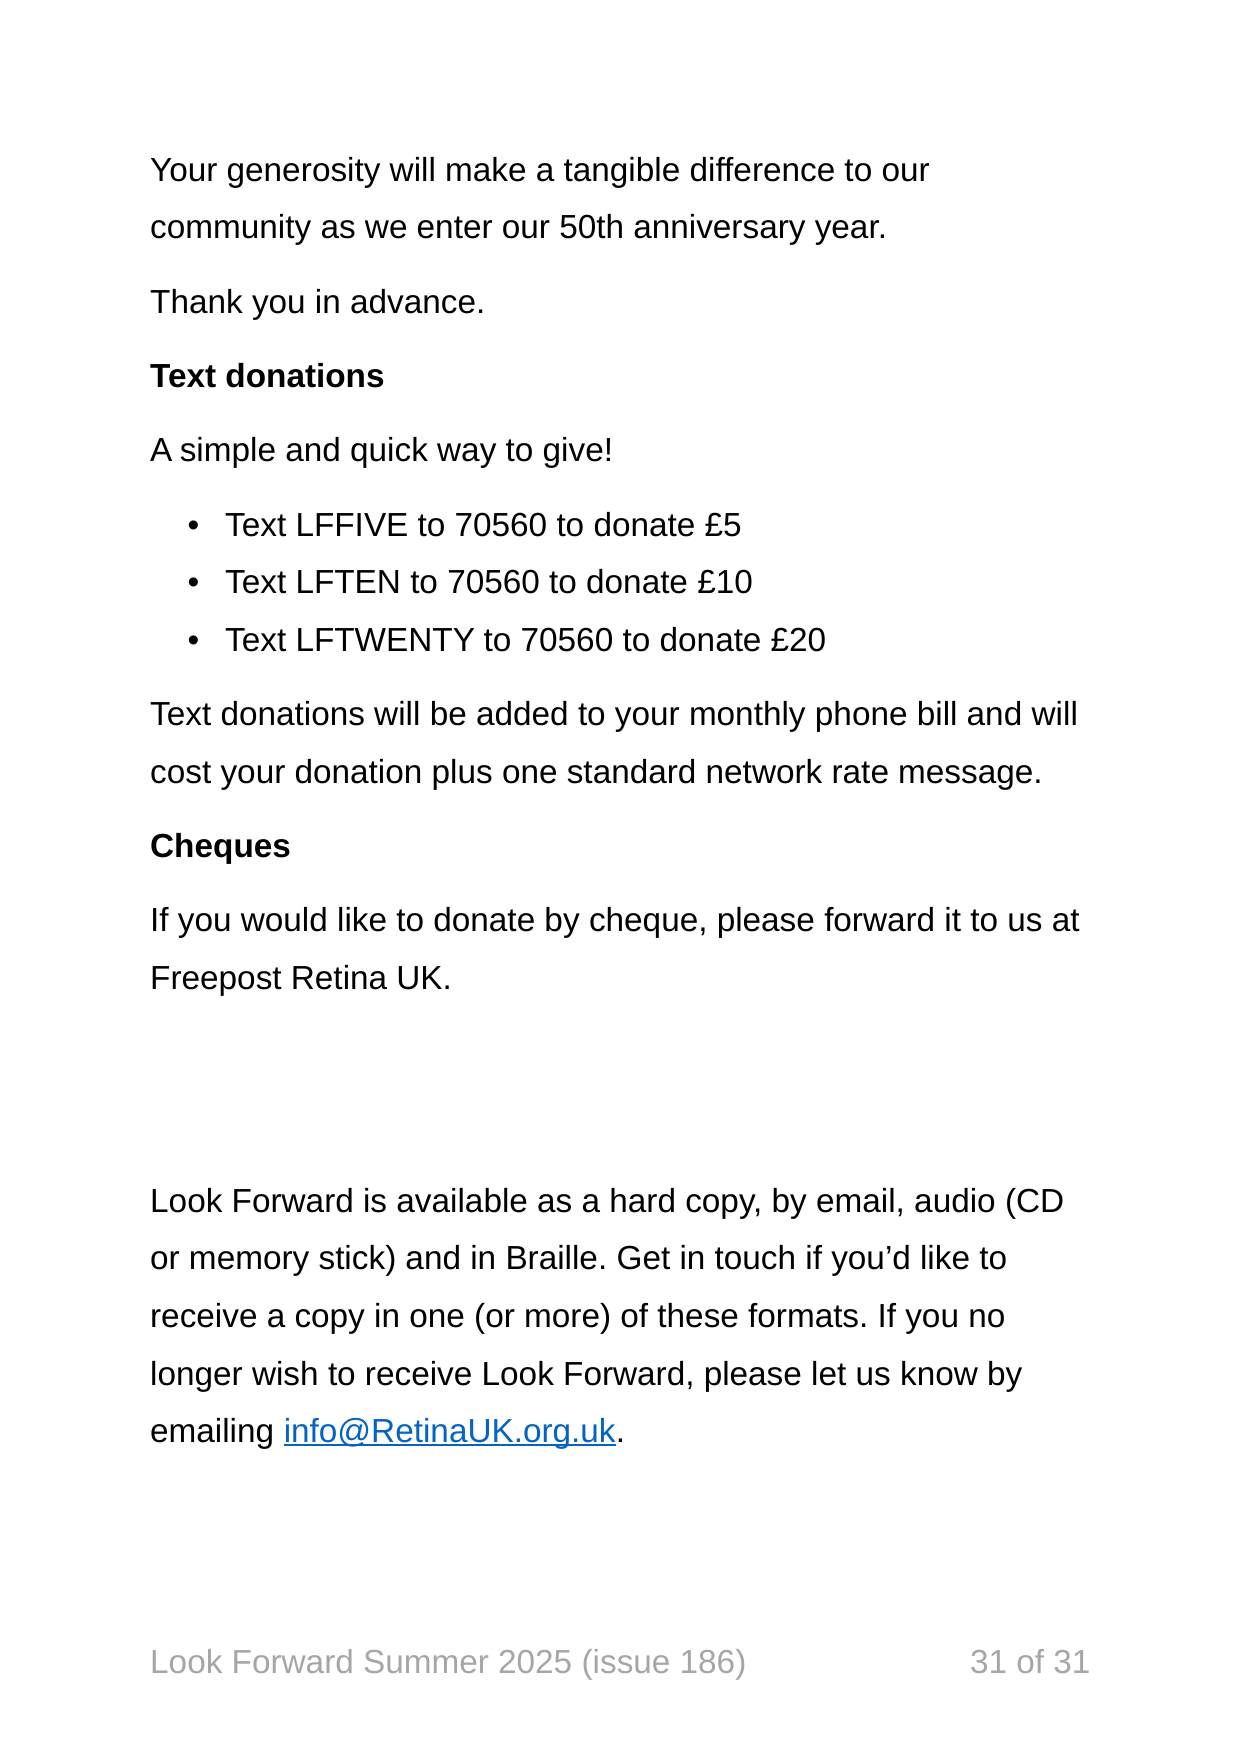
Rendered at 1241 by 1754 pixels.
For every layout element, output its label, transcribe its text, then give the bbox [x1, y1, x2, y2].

list Text LFTWENTY to 70560 to donate £20 [187, 620, 1090, 658]
subtitle Text donations [150, 356, 1090, 394]
list Text LFFIVE to 70560 to donate £5 [187, 505, 1090, 543]
text A simple and quick way to give! [150, 430, 1090, 469]
text If you would like to donate by cheque, please forward it to us at Freepost Retina UK. [150, 900, 1090, 996]
text Look Forward is available as a hard copy, by email, audio (CD or memory stick) and in Braille. Get in touch if you’d like to receive a copy in one (or more) of these formats. If you no longer wish to receive Look Forward, please let us know by emailing info@RetinaUK.org.uk. [150, 1181, 1090, 1449]
list Text LFTEN to 70560 to donate £10 [187, 562, 1090, 601]
text Your generosity will make a tangible difference to our community as we enter our 50th anniversary year. [150, 150, 1090, 246]
text Thank you in advance. [150, 282, 1090, 320]
text Text donations will be added to your monthly phone bill and will cost your donation plus one standard network rate message. [150, 694, 1090, 790]
subtitle Cheques [150, 826, 1090, 864]
